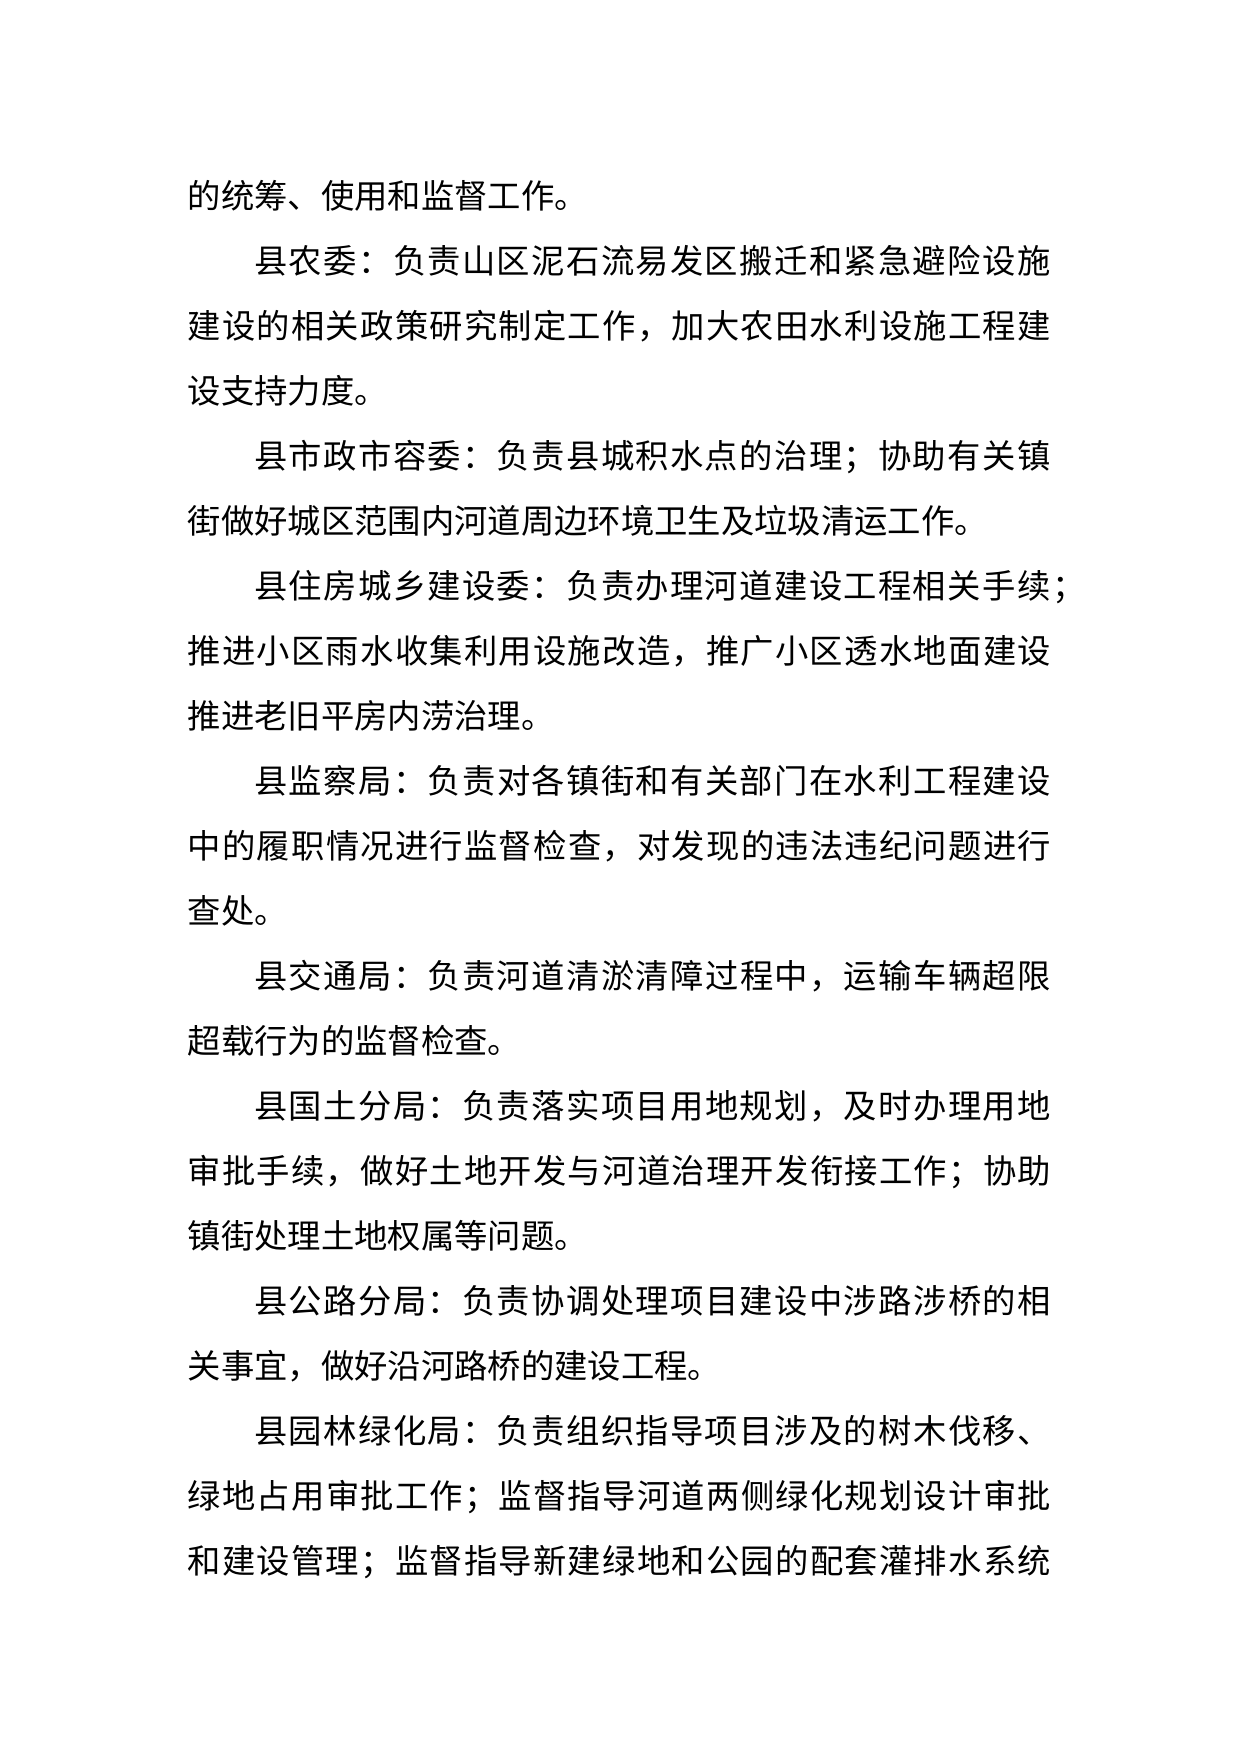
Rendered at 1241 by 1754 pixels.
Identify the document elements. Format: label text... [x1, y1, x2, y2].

text 县交通局：负责河道清淤清障过程中，运输车辆超限超载行为的监督检查。 [187, 942, 1053, 1072]
text 县公路分局：负责协调处理项目建设中涉路涉桥的相关事宜，做好沿河路桥的建设工程。 [187, 1267, 1053, 1397]
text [187, 1397, 1053, 1592]
text 县国土分局：负责落实项目用地规划，及时办理用地审批手续，做好土地开发与河道治理开发衔接工作；协助镇街处理土地权属等问题。 [187, 1072, 1053, 1267]
text 县农委：负责山区泥石流易发区搬迁和紧急避险设施建设的相关政策研究制定工作，加大农田水利设施工程建设支持力度。 [187, 227, 1053, 422]
text 县市政市容委：负责县城积水点的治理；协助有关镇街做好城区范围内河道周边环境卫生及垃圾清运工作。 [187, 422, 1053, 552]
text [187, 162, 1053, 227]
text 县住房城乡建设委：负责办理河道建设工程相关手续；推进小区雨水收集利用设施改造，推广小区透水地面建设，推进老旧平房内涝治理。 [187, 552, 1053, 747]
text 县监察局：负责对各镇街和有关部门在水利工程建设中的履职情况进行监督检查，对发现的违法违纪问题进行查处。 [187, 747, 1053, 942]
